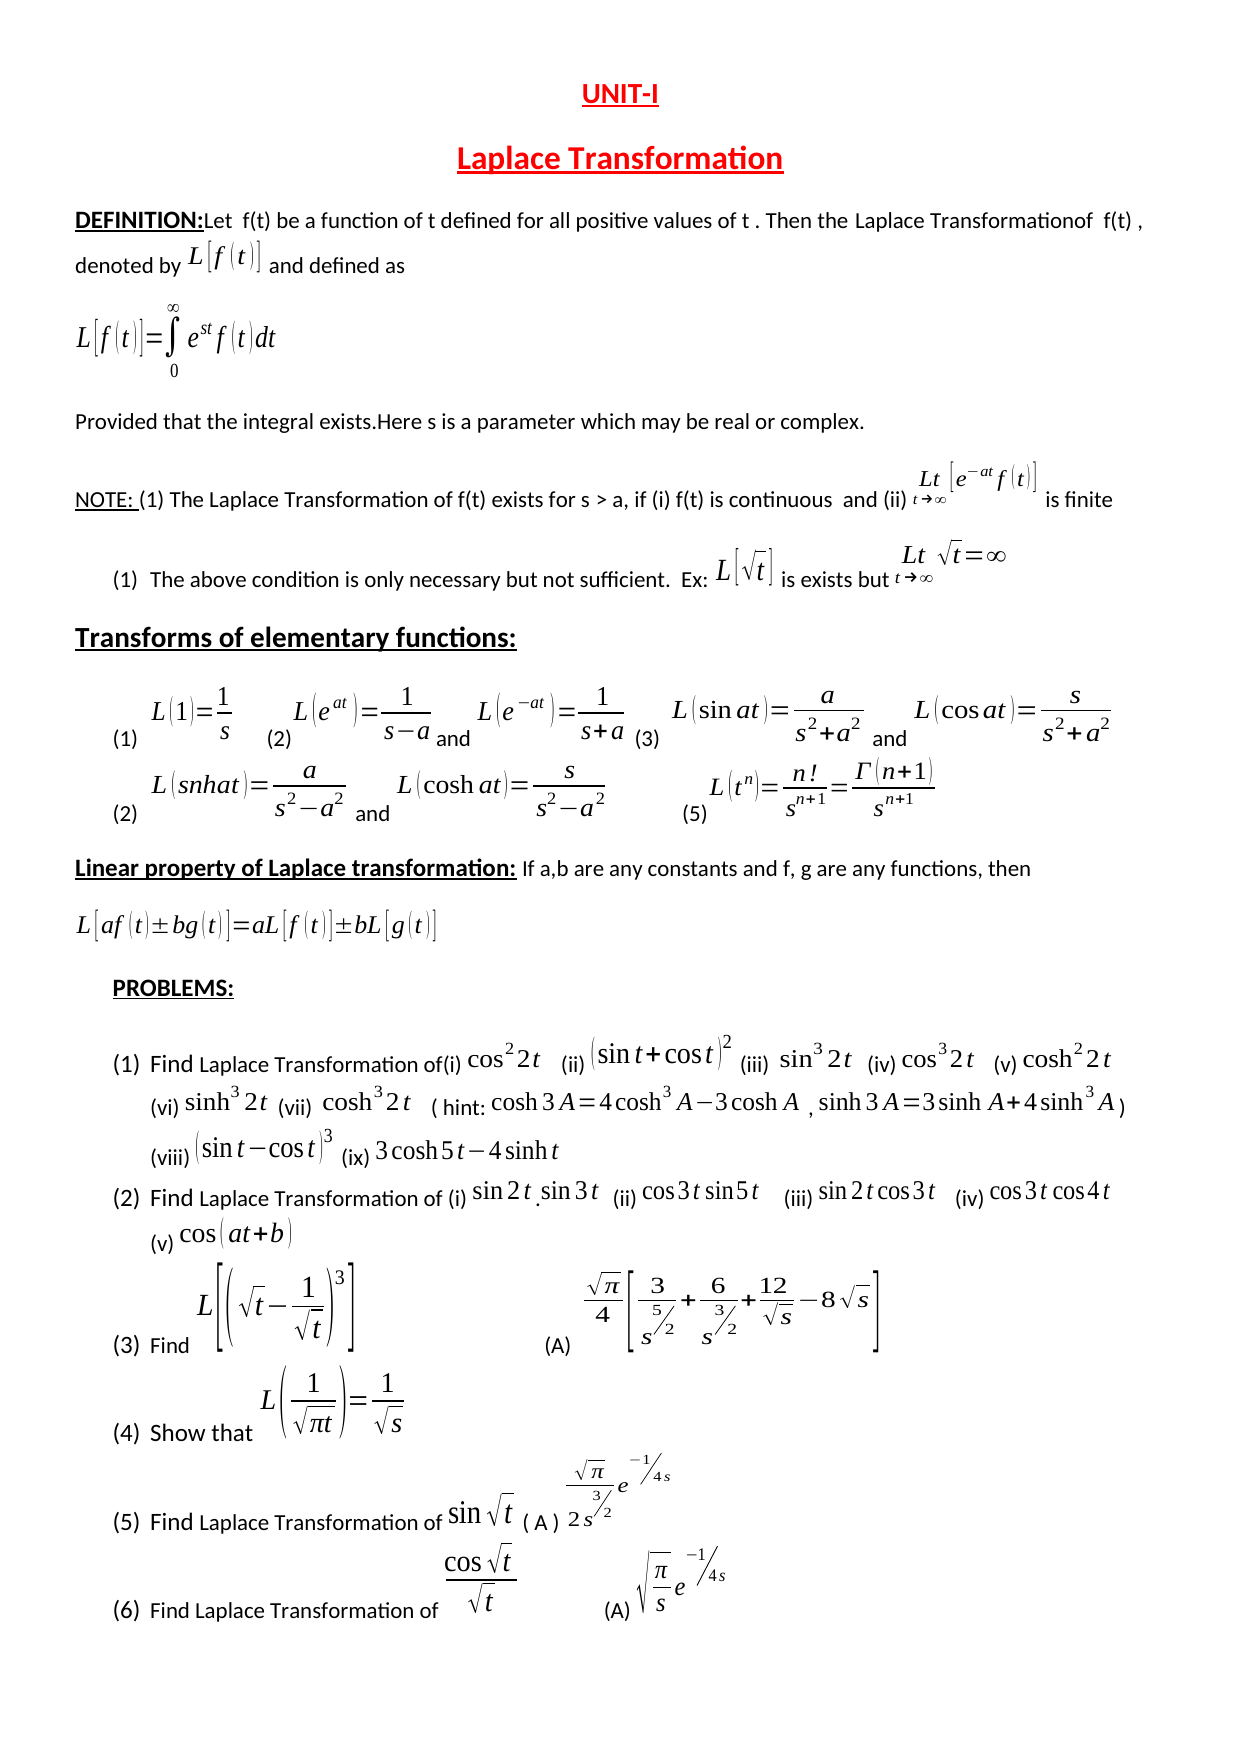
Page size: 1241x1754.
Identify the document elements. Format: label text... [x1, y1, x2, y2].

list Find Laplace Transformation of ( A ) [112, 1452, 1165, 1537]
list (viii) (ix) [150, 1125, 1165, 1172]
text UNIT-I [75, 75, 1165, 111]
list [112, 1541, 1165, 1624]
list Find (A) [112, 1261, 1165, 1360]
list (2)and (3) and [112, 680, 1165, 752]
list (vi) (vii) ( hint: , ) [150, 1083, 1165, 1121]
list Show that [112, 1364, 1165, 1448]
list (v) [150, 1217, 1165, 1257]
text PROBLEMS: [112, 972, 1165, 1002]
text Transforms of elementary functions: [75, 619, 1165, 654]
list The above condition is only necessary but not sufficient. Ex: is exists but [112, 538, 1165, 594]
list and (5) [112, 756, 1165, 827]
text Linear property of Laplace transformation: If a,b are any constants and f, g are any functions, then [75, 852, 1165, 883]
text DEFINITION:Let f(t) be a function of t defined for all positive values of t . Then the Laplace Transformationof f(t) , denoted by and defined as [75, 204, 1165, 279]
text NOTE: (1) The Laplace Transformation of f(t) exists for s ˃ a, if (i) f(t) is continuous and (ii) is finite [75, 460, 1165, 513]
text Laplace Transformation [75, 137, 1165, 177]
text Provided that the integral exists.Here s is a parameter which may be real or complex. [75, 407, 1165, 435]
list Find Laplace Transformation of (i) . (ii) (iii) (iv) [112, 1176, 1165, 1212]
list Find Laplace Transformation of(i) (ii) (iii) (iv) (v) [112, 1032, 1165, 1078]
